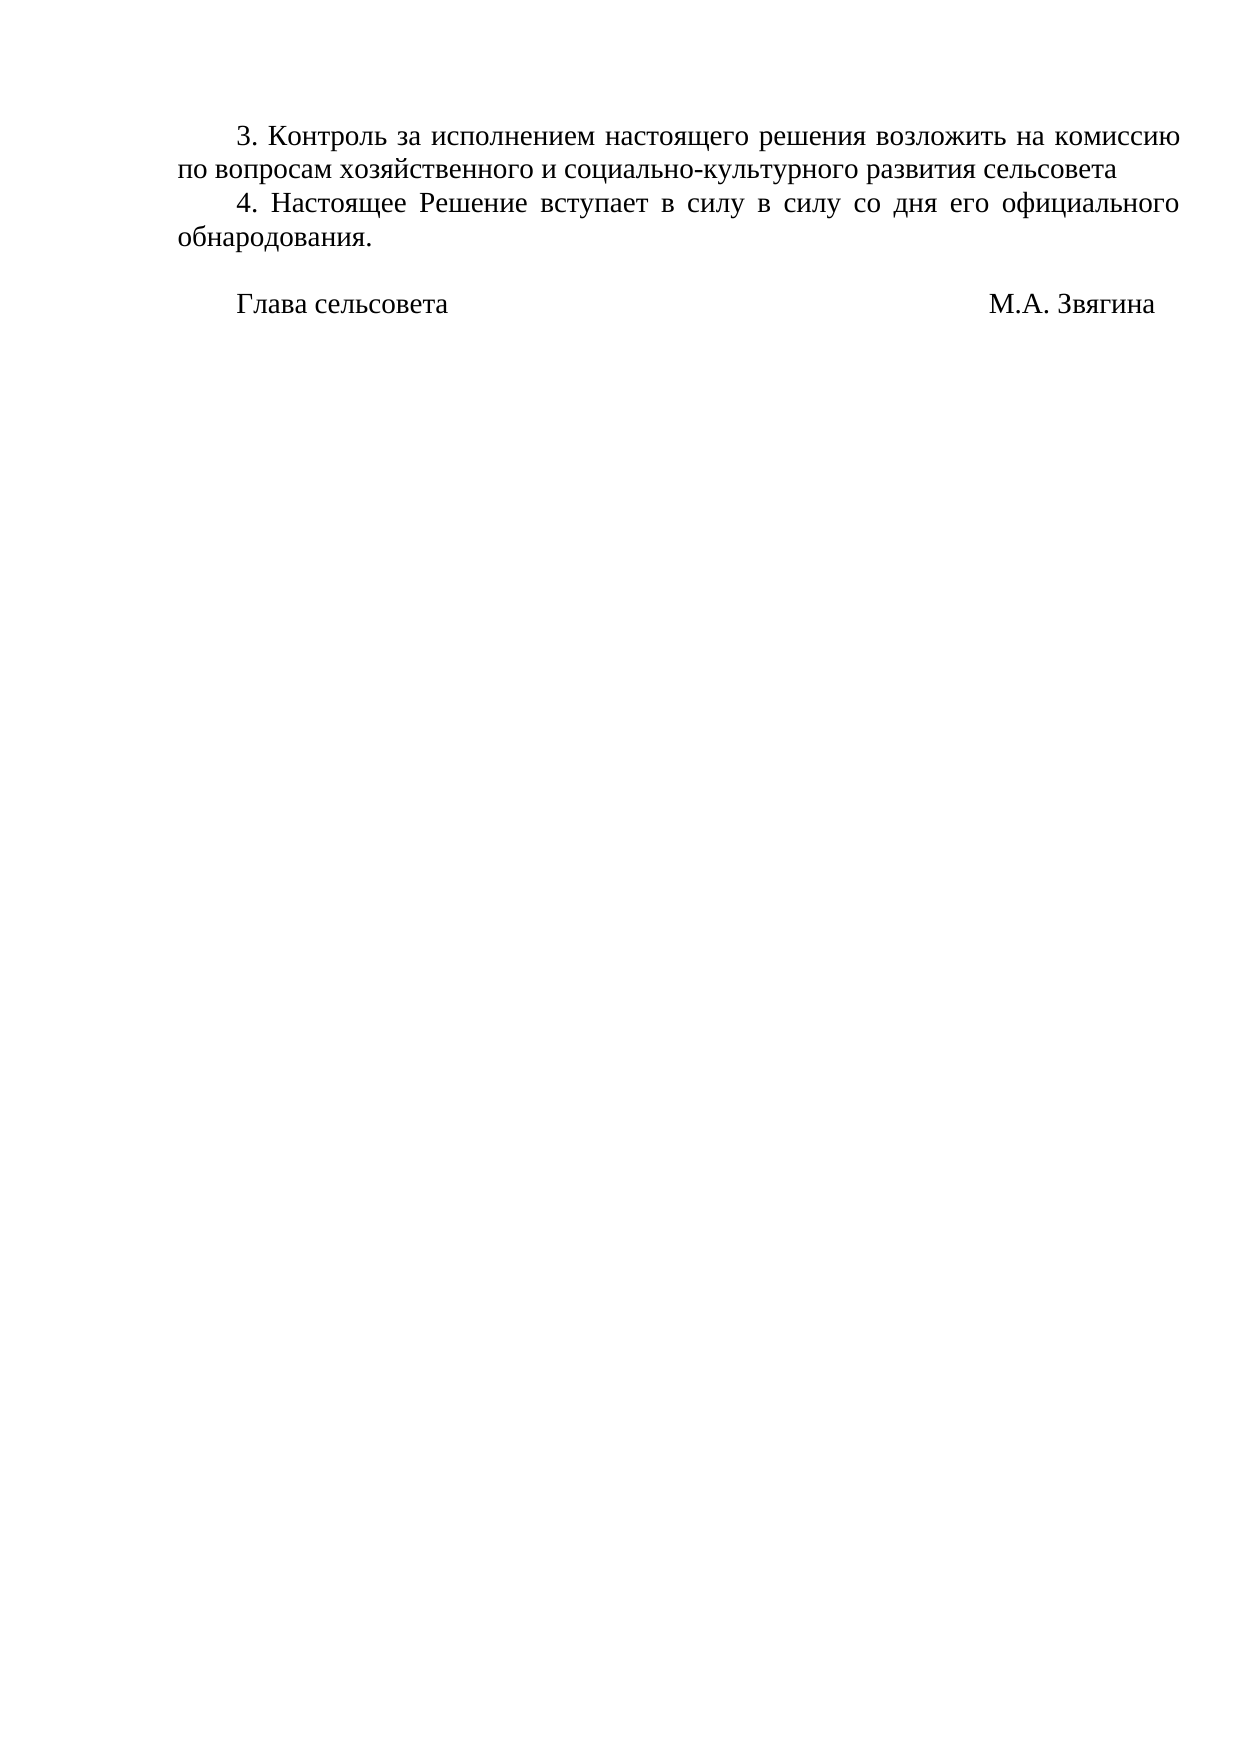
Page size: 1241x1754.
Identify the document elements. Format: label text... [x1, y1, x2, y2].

text 3. Контроль за исполнением настоящего решения возложить на комиссию по вопросам хозяйственного и социально-культурного развития сельсовета [177, 118, 1181, 185]
text 4. Настоящее Решение вступает в силу в силу со дня его официального обнародования. [177, 185, 1181, 252]
text Глава сельсовета М.А. Звягина [177, 286, 1181, 319]
